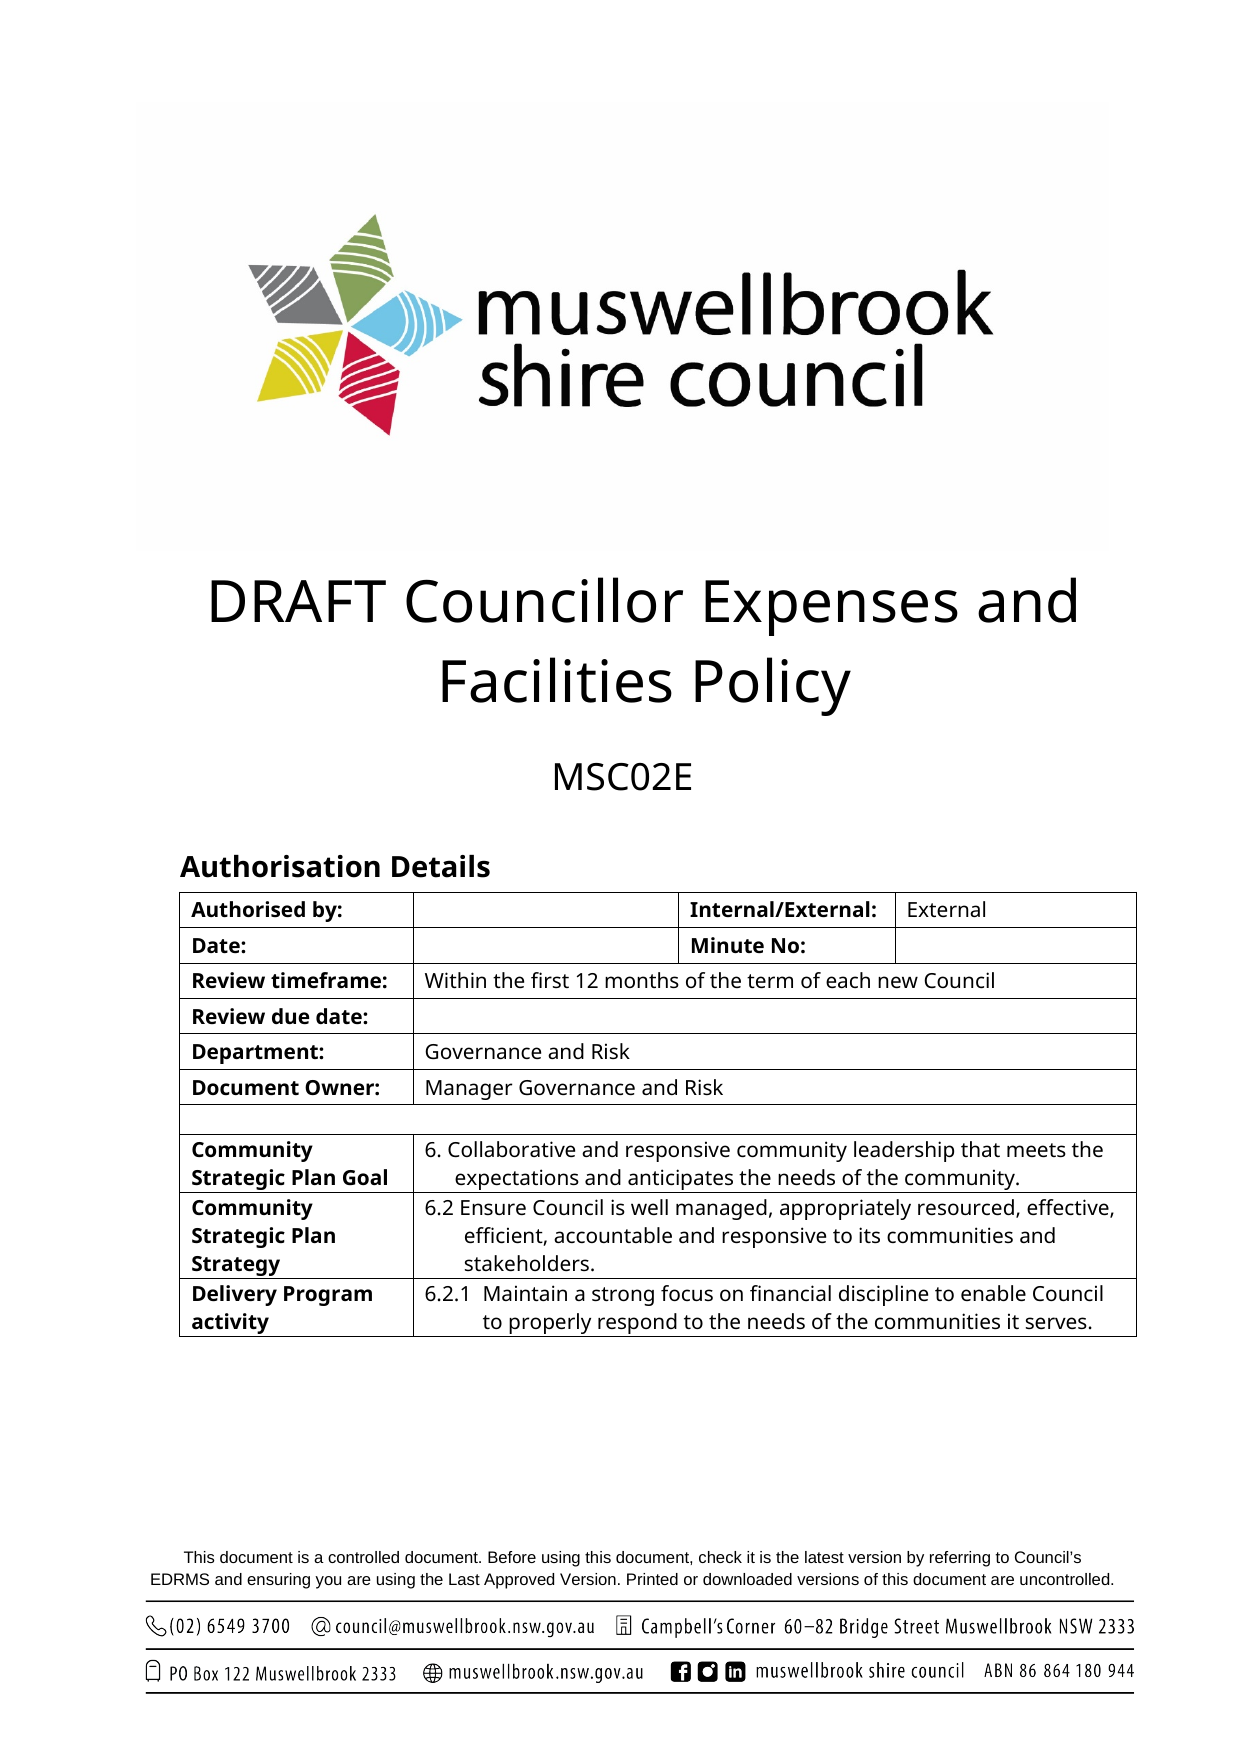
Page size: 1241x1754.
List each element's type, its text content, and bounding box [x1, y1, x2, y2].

table_header [896, 893, 1136, 927]
table_header Internal/External: [679, 893, 895, 927]
table_cell Delivery Program activity [180, 1279, 413, 1336]
table_cell Date: [180, 928, 413, 962]
table_cell Department: [180, 1034, 413, 1069]
table_cell Within the first 12 months of the term of each new Council [414, 964, 1136, 998]
table_cell Minute No: [679, 928, 895, 962]
table_cell Review due date: [180, 999, 413, 1033]
picture [135, 1592, 1163, 1706]
table_cell Community Strategic Plan Goal [180, 1135, 413, 1192]
table_header Authorised by: [180, 893, 413, 927]
table_cell 6.2 Ensure Council is well managed, appropriately resourced, effective, efficient, accountable and responsive to its communities and stakeholders. [414, 1193, 1136, 1278]
table_cell [414, 928, 678, 962]
table_cell 6. Collaborative and responsive community leadership that meets the expectations and anticipates the needs of the community. [414, 1135, 1136, 1192]
table_cell Review timeframe: [180, 964, 413, 998]
table_cell [896, 928, 1136, 962]
table_cell 6.2.1 Maintain a strong focus on financial discipline to enable Council to properly respond to the needs of the communities it serves. [414, 1279, 1136, 1336]
table_cell Document Owner: [180, 1070, 413, 1104]
table_cell Governance and Risk [414, 1034, 1136, 1069]
table_cell Manager Governance and Risk [414, 1070, 1136, 1104]
table_cell Community Strategic Plan Strategy [180, 1193, 413, 1278]
table_header [414, 893, 678, 927]
text Authorisation Details [135, 846, 1109, 886]
picture [135, 102, 1109, 551]
title DRAFT Councillor Expenses and Facilities Policy [180, 561, 1109, 719]
table_cell [180, 1105, 1136, 1134]
text MSC02E [135, 751, 1109, 802]
table_cell [414, 999, 1136, 1033]
